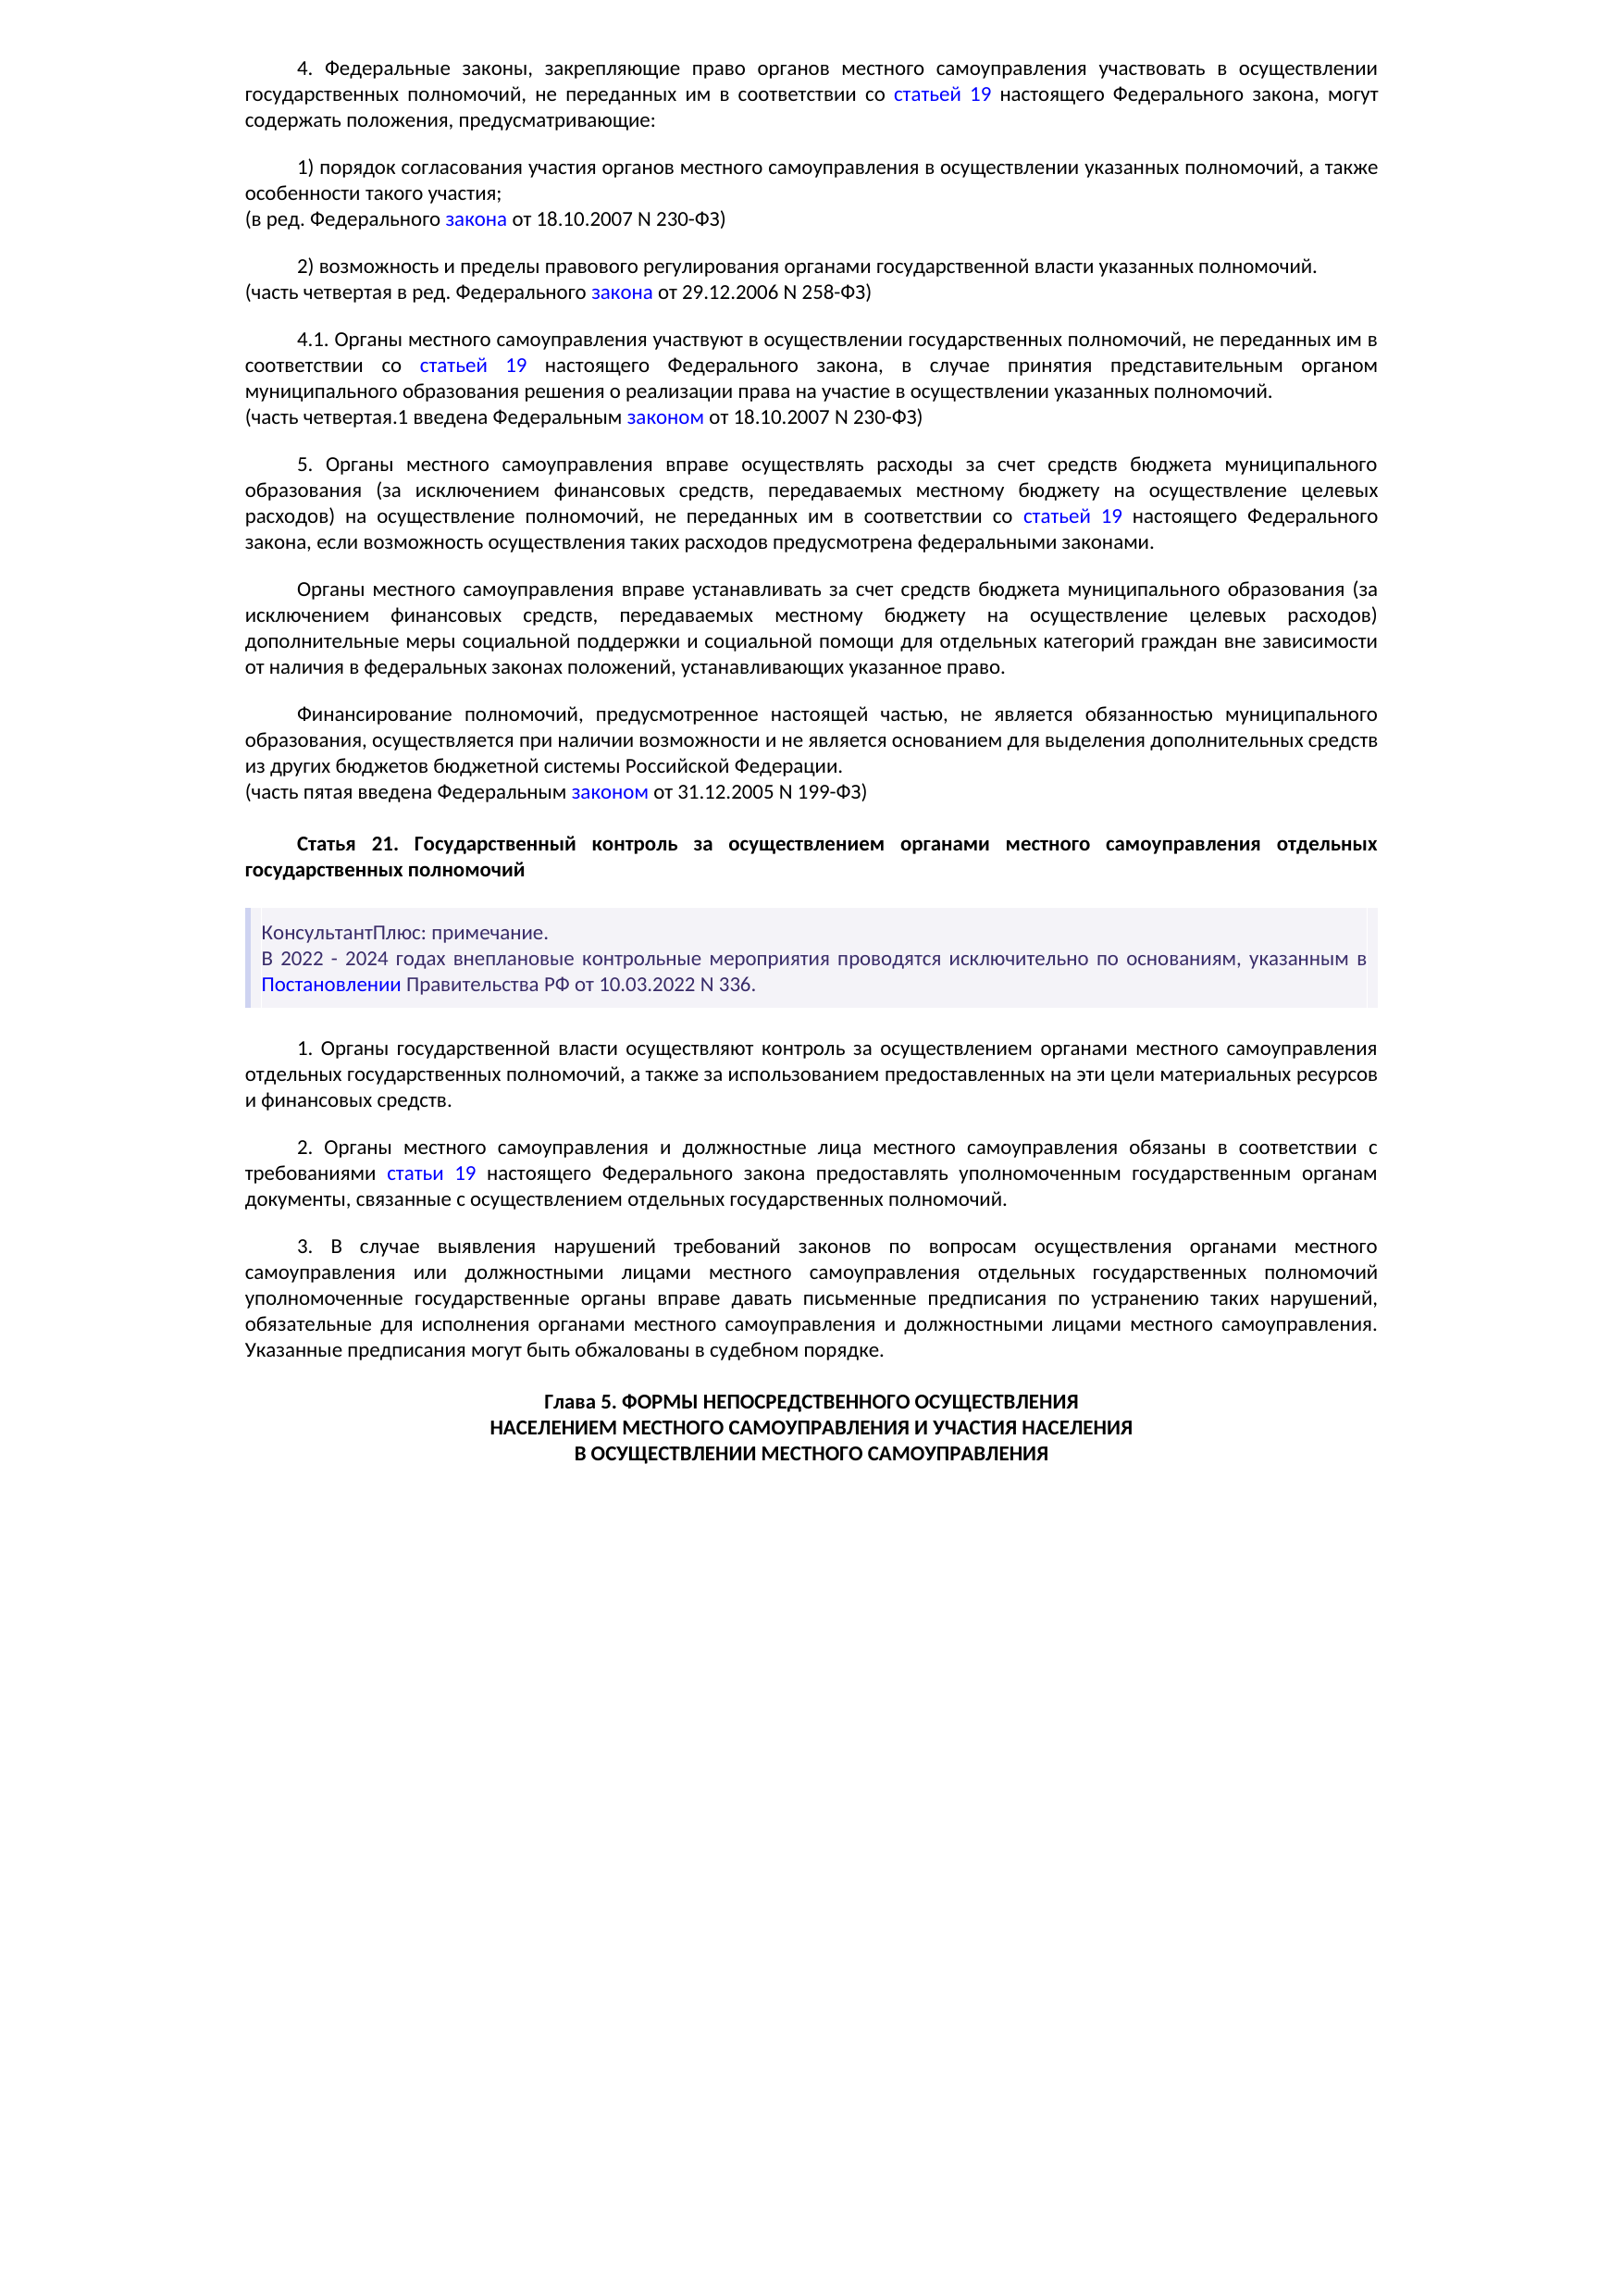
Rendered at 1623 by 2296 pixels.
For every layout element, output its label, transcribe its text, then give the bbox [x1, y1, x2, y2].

text Органы местного самоуправления вправе устанавливать за счет средств бюджета муниципального образования (за исключением финансовых средств, передаваемых местному бюджету на осуществление целевых расходов) дополнительные меры социальной поддержки и социальной помощи для отдельных категорий граждан вне зависимости от наличия в федеральных законах положений, устанавливающих указанное право. [244, 576, 1378, 679]
text 1. Органы государственной власти осуществляют контроль за осуществлением органами местного самоуправления отдельных государственных полномочий, а также за использованием предоставленных на эти цели материальных ресурсов и финансовых средств. [244, 1035, 1378, 1112]
text (часть четвертая в ред. Федерального закона от 29.12.2006 N 258-ФЗ) [244, 279, 1378, 304]
text (в ред. Федерального закона от 18.10.2007 N 230-ФЗ) [244, 205, 1378, 231]
table_header [1368, 908, 1378, 1008]
text 4.1. Органы местного самоуправления участвуют в осуществлении государственных полномочий, не переданных им в соответствии со статьей 19 настоящего Федерального закона, в случае принятия представительным органом муниципального образования решения о реализации права на участие в осуществлении указанных полномочий. [244, 326, 1378, 403]
title В ОСУЩЕСТВЛЕНИИ МЕСТНОГО САМОУПРАВЛЕНИЯ [244, 1440, 1378, 1466]
table_header [245, 908, 251, 1008]
text Финансирование полномочий, предусмотренное настоящей частью, не является обязанностью муниципального образования, осуществляется при наличии возможности и не является основанием для выделения дополнительных средств из других бюджетов бюджетной системы Российской Федерации. [244, 701, 1378, 778]
title Статья 21. Государственный контроль за осуществлением органами местного самоуправления отдельных государственных полномочий [244, 830, 1378, 882]
text (часть пятая введена Федеральным законом от 31.12.2005 N 199-ФЗ) [244, 778, 1378, 804]
text 3. В случае выявления нарушений требований законов по вопросам осуществления органами местного самоуправления или должностными лицами местного самоуправления отдельных государственных полномочий уполномоченные государственные органы вправе давать письменные предписания по устранению таких нарушений, обязательные для исполнения органами местного самоуправления и должностными лицами местного самоуправления. Указанные предписания могут быть обжалованы в судебном порядке. [244, 1233, 1378, 1362]
text 5. Органы местного самоуправления вправе осуществлять расходы за счет средств бюджета муниципального образования (за исключением финансовых средств, передаваемых местному бюджету на осуществление целевых расходов) на осуществление полномочий, не переданных им в соответствии со статьей 19 настоящего Федерального закона, если возможность осуществления таких расходов предусмотрена федеральными законами. [244, 451, 1378, 554]
text 1) порядок согласования участия органов местного самоуправления в осуществлении указанных полномочий, а также особенности такого участия; [244, 154, 1378, 205]
title Глава 5. ФОРМЫ НЕПОСРЕДСТВЕННОГО ОСУЩЕСТВЛЕНИЯ [244, 1388, 1378, 1414]
table_header КонсультантПлюс: примечание. В 2022 - 2024 годах внеплановые контрольные мероприятия проводятся исключительно по основаниям, указанным в Постановлении Правительства РФ от 10.03.2022 N 336. [262, 908, 1367, 1008]
title НАСЕЛЕНИЕМ МЕСТНОГО САМОУПРАВЛЕНИЯ И УЧАСТИЯ НАСЕЛЕНИЯ [244, 1414, 1378, 1440]
text 2. Органы местного самоуправления и должностные лица местного самоуправления обязаны в соответствии с требованиями статьи 19 настоящего Федерального закона предоставлять уполномоченным государственным органам документы, связанные с осуществлением отдельных государственных полномочий. [244, 1134, 1378, 1211]
text 2) возможность и пределы правового регулирования органами государственной власти указанных полномочий. [244, 253, 1378, 279]
text 4. Федеральные законы, закрепляющие право органов местного самоуправления участвовать в осуществлении государственных полномочий, не переданных им в соответствии со статьей 19 настоящего Федерального закона, могут содержать положения, предусматривающие: [244, 55, 1378, 132]
text (часть четвертая.1 введена Федеральным законом от 18.10.2007 N 230-ФЗ) [244, 403, 1378, 429]
table_header [251, 908, 261, 1008]
